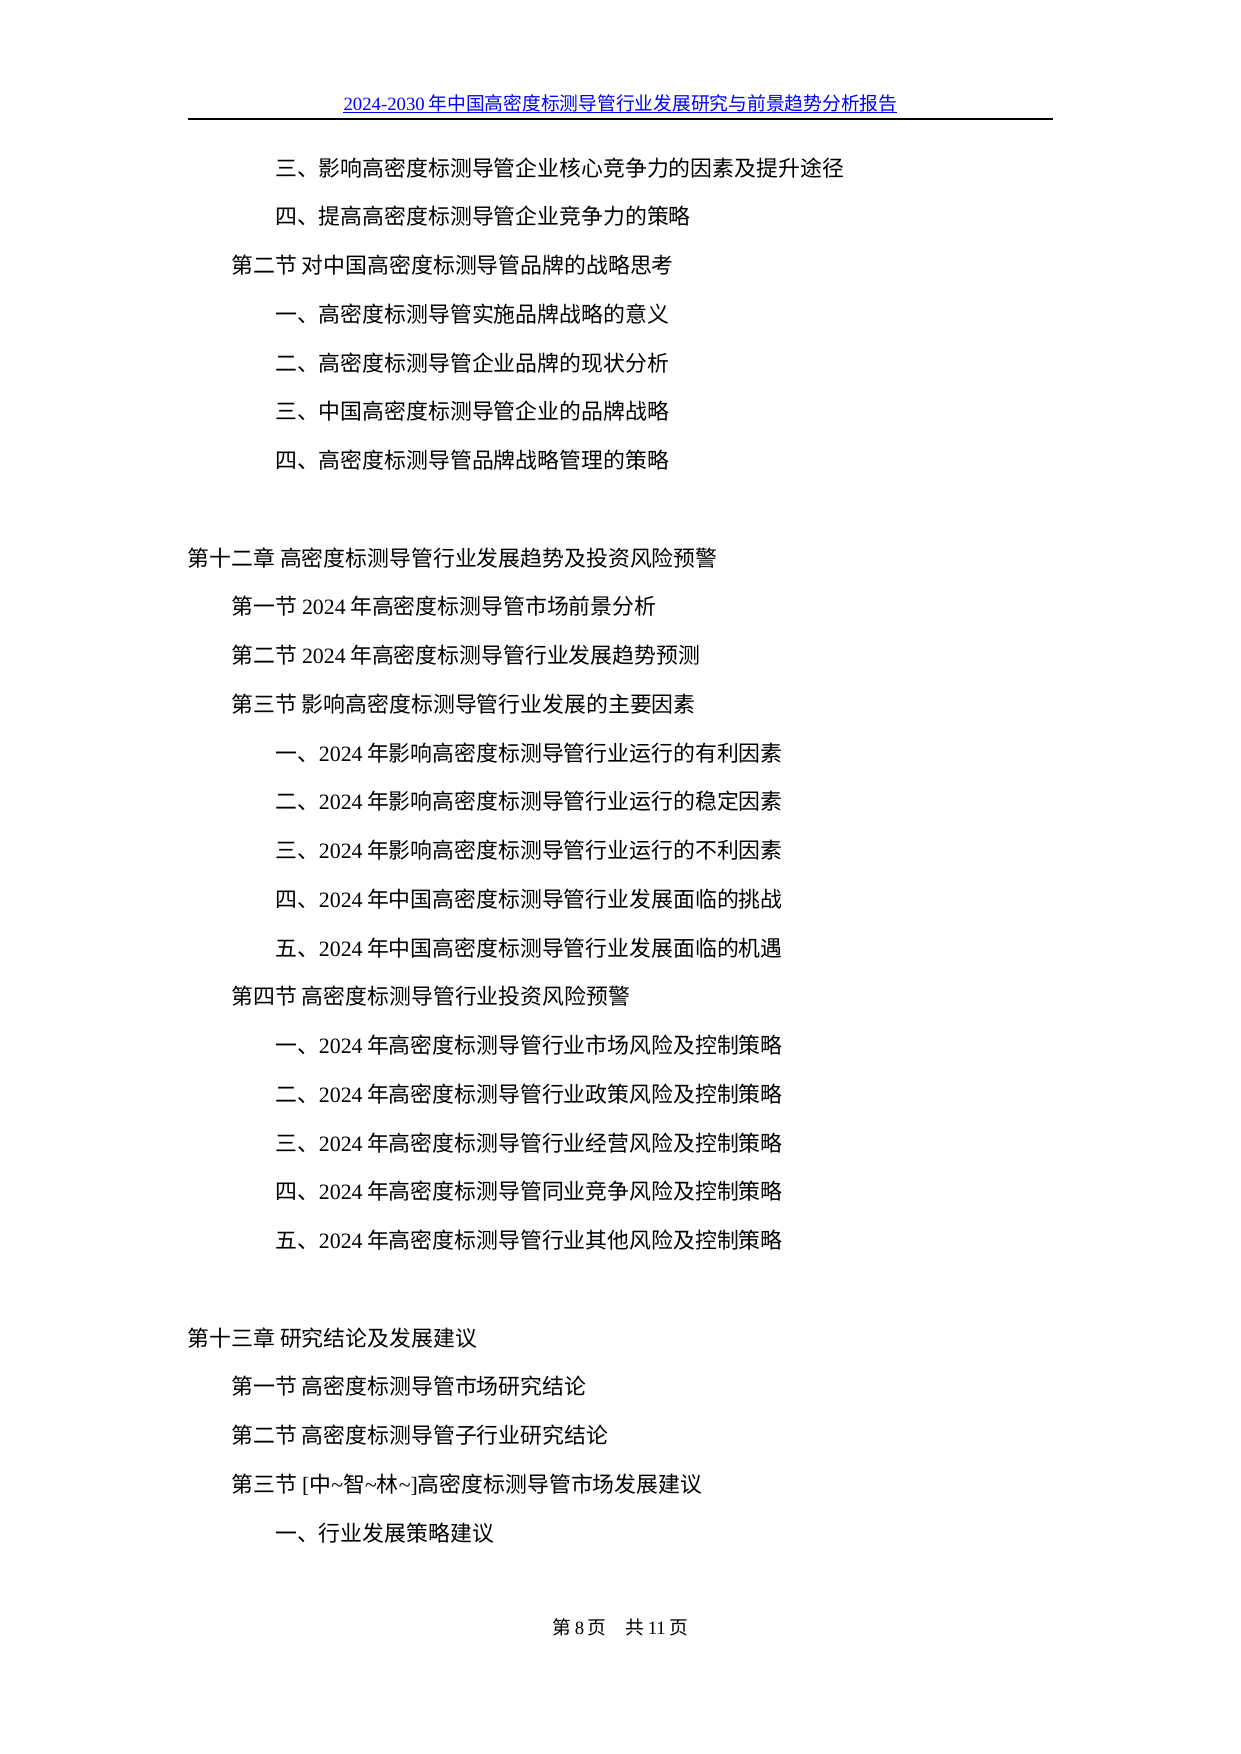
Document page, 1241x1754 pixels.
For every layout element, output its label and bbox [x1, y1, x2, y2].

text [187, 150, 1053, 1548]
